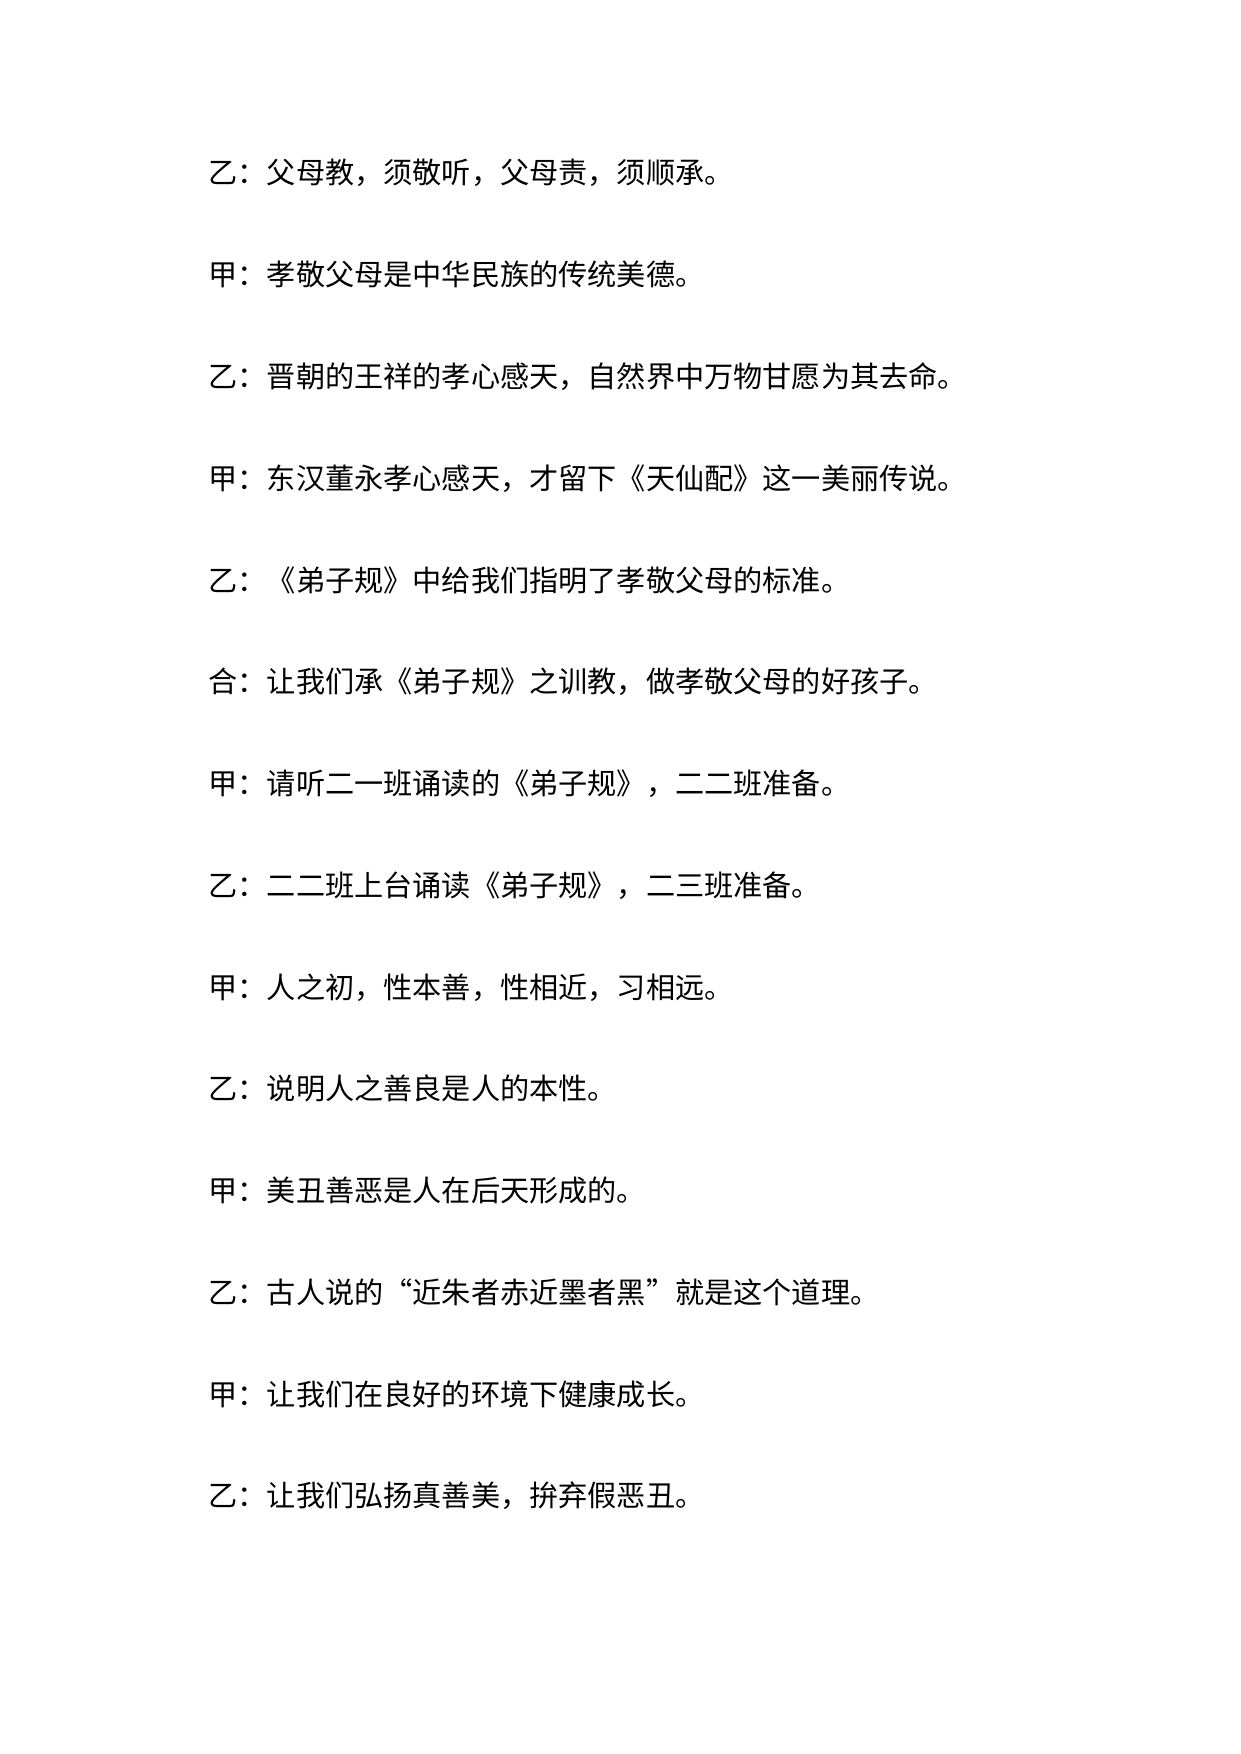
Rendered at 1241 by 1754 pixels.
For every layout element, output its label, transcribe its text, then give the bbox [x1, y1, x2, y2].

text 甲：美丑善恶是人在后天形成的。 [150, 1168, 1090, 1210]
text 乙：《弟子规》中给我们指明了孝敬父母的标准。 [150, 557, 1090, 599]
text 乙：晋朝的王祥的孝心感天，自然界中万物甘愿为其去命。 [150, 353, 1090, 396]
text 乙：二二班上台诵读《弟子规》，二三班准备。 [150, 862, 1090, 905]
text 乙：让我们弘扬真善美，拚弃假恶丑。 [150, 1473, 1090, 1515]
text 乙：父母教，须敬听，父母责，须顺承。 [150, 150, 1090, 192]
text 乙：古人说的“近朱者赤近墨者黑”就是这个道理。 [150, 1269, 1090, 1312]
text 乙：说明人之善良是人的本性。 [150, 1066, 1090, 1108]
text 甲：人之初，性本善，性相近，习相远。 [150, 964, 1090, 1006]
text 甲：孝敬父母是中华民族的传统美德。 [150, 252, 1090, 294]
text 合：让我们承《弟子规》之训教，做孝敬父母的好孩子。 [150, 659, 1090, 701]
text 甲：东汉董永孝心感天，才留下《天仙配》这一美丽传说。 [150, 455, 1090, 498]
text 甲：请听二一班诵读的《弟子规》，二二班准备。 [150, 761, 1090, 803]
text 甲：让我们在良好的环境下健康成长。 [150, 1371, 1090, 1413]
